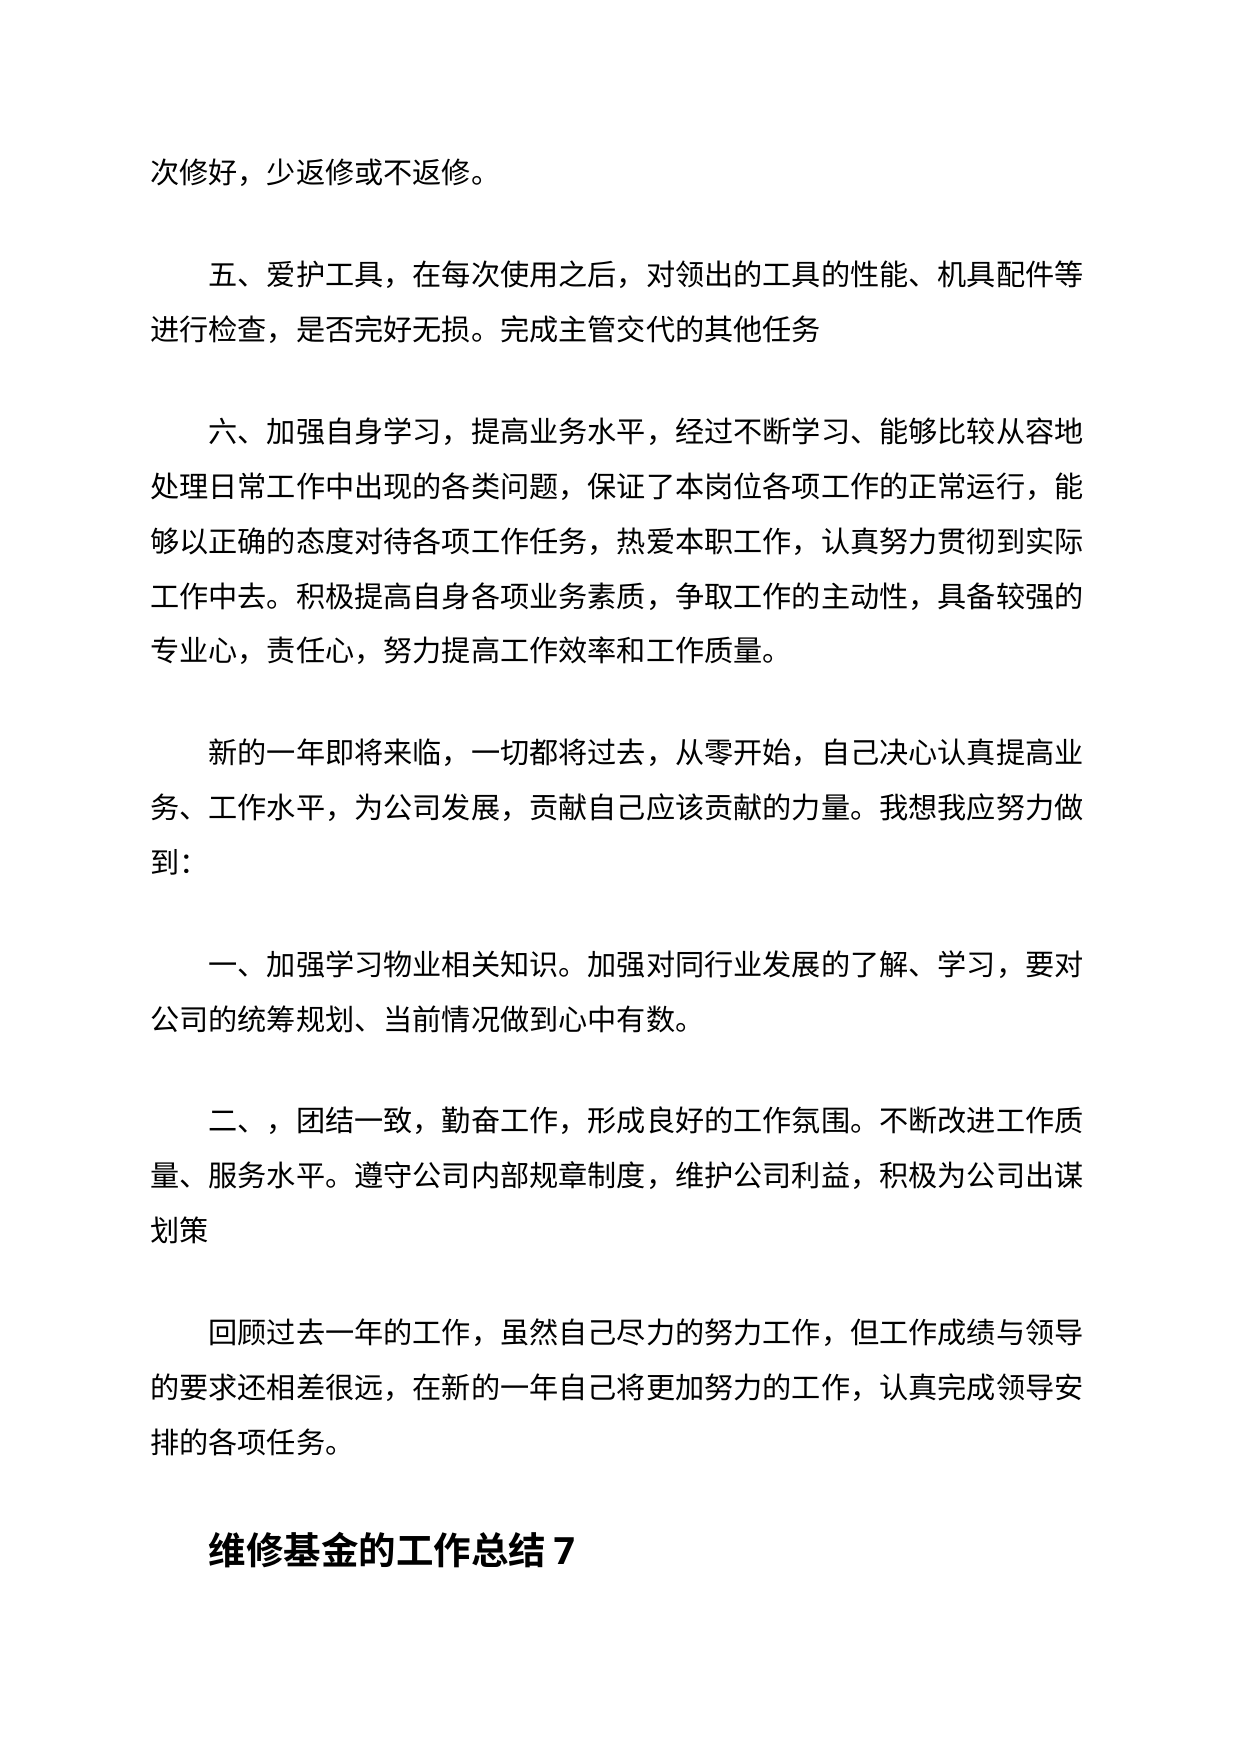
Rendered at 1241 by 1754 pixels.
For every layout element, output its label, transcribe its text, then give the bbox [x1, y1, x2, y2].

text 一、加强学习物业相关知识。加强对同行业发展的了解、学习，要对公司的统筹规划、当前情况做到心中有数。 [150, 941, 1090, 1038]
text 五、爱护工具，在每次使用之后，对领出的工具的性能、机具配件等进行检查，是否完好无损。完成主管交代的其他任务 [150, 252, 1090, 349]
text 维修基金的工作总结7 [150, 1521, 1090, 1576]
text 六、加强自身学习，提高业务水平，经过不断学习、能够比较从容地处理日常工作中出现的各类问题，保证了本岗位各项工作的正常运行，能够以正确的态度对待各项工作任务，热爱本职工作，认真努力贯彻到实际工作中去。积极提高自身各项业务素质，争取工作的主动性，具备较强的专业心，责任心，努力提高工作效率和工作质量。 [150, 408, 1090, 670]
text 二、，团结一致，勤奋工作，形成良好的工作氛围。不断改进工作质量、服务水平。遵守公司内部规章制度，维护公司利益，积极为公司出谋划策 [150, 1098, 1090, 1250]
text 新的一年即将来临，一切都将过去，从零开始，自己决心认真提高业务、工作水平，为公司发展，贡献自己应该贡献的力量。我想我应努力做到： [150, 730, 1090, 882]
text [150, 150, 1090, 192]
text 回顾过去一年的工作，虽然自己尽力的努力工作，但工作成绩与领导的要求还相差很远，在新的一年自己将更加努力的工作，认真完成领导安排的各项任务。 [150, 1309, 1090, 1462]
